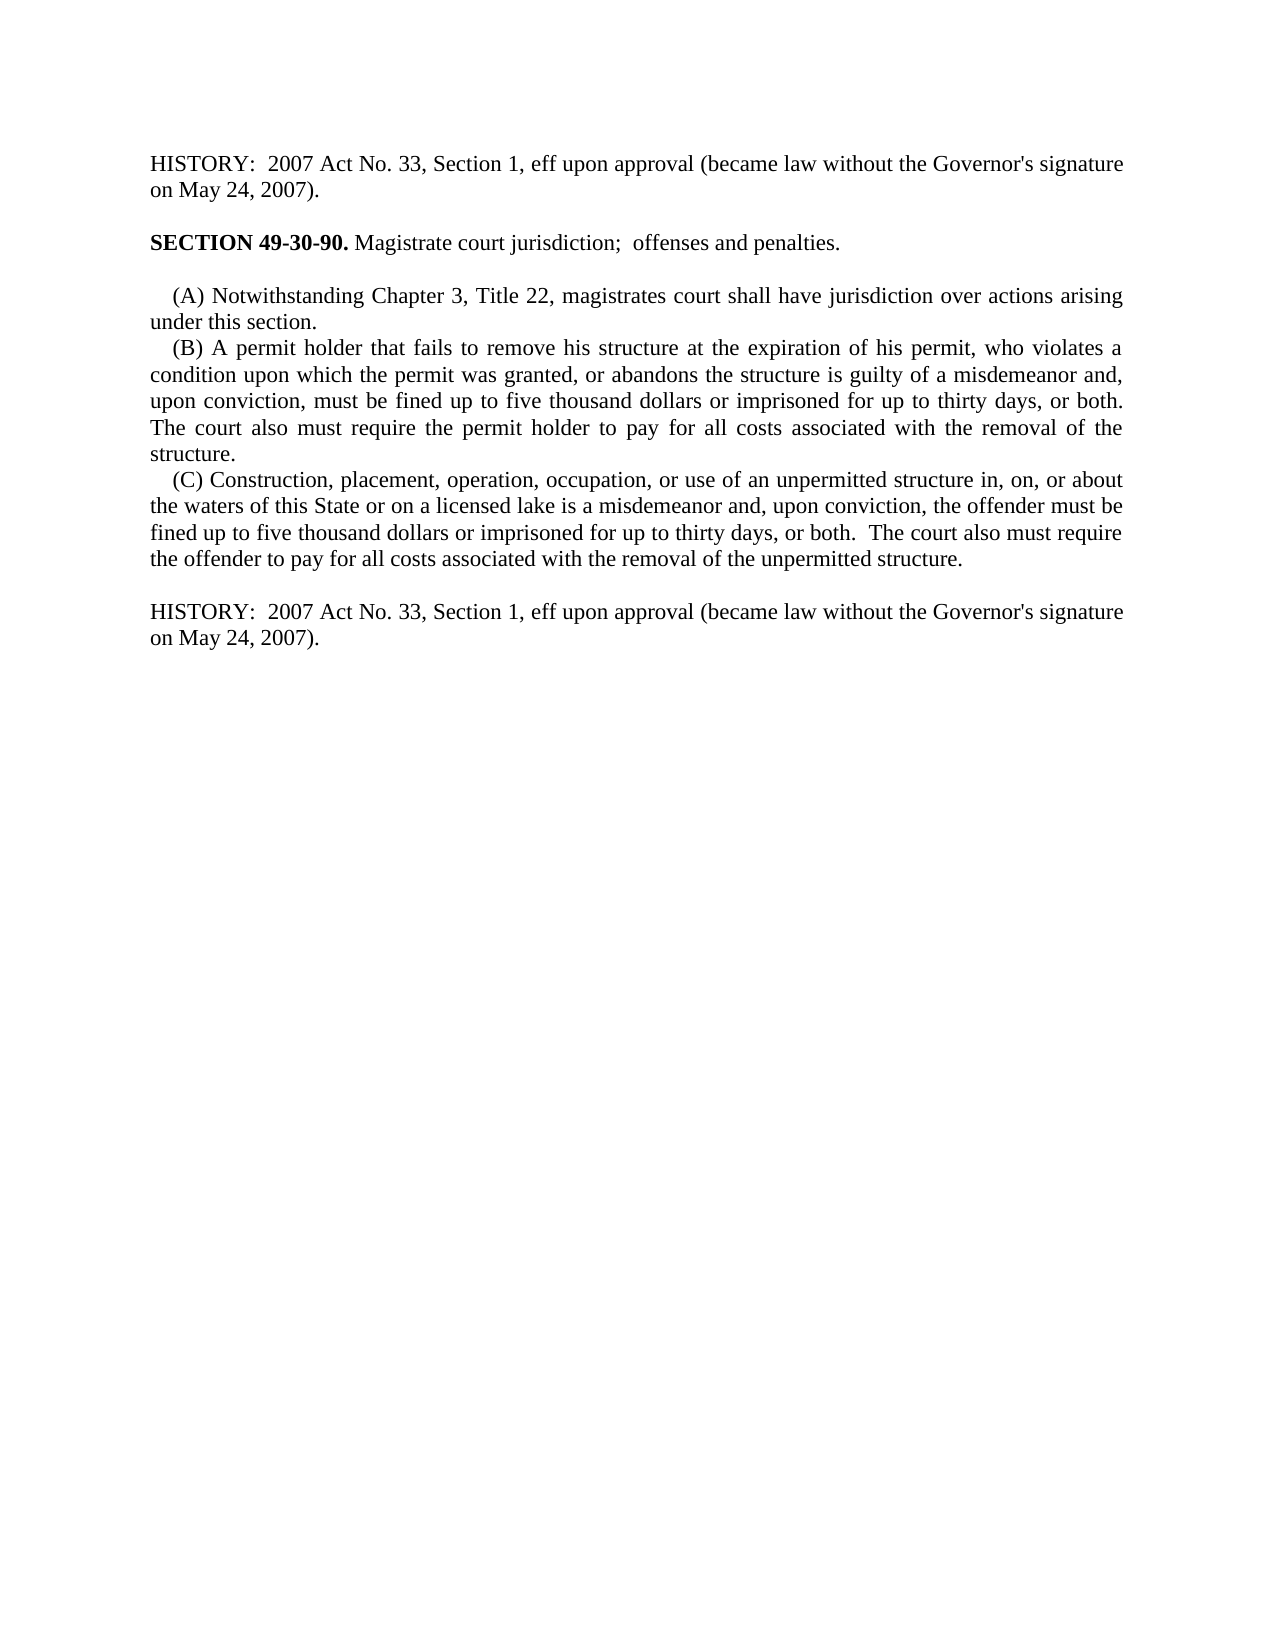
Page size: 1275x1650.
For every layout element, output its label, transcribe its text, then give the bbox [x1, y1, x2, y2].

text HISTORY: 2007 Act No. 33, Section 1, eff upon approval (became law without the Governor's signature on May 24, 2007). [150, 598, 1125, 651]
text HISTORY: 2007 Act No. 33, Section 1, eff upon approval (became law without the Governor's signature on May 24, 2007). [150, 150, 1125, 203]
text (A) Notwithstanding Chapter 3, Title 22, magistrates court shall have jurisdiction over actions arising under this section. [150, 282, 1125, 334]
text (B) A permit holder that fails to remove his structure at the expiration of his permit, who violates a condition upon which the permit was granted, or abandons the structure is guilty of a misdemeanor and, upon conviction, must be fined up to five thousand dollars or imprisoned for up to thirty days, or both. The court also must require the permit holder to pay for all costs associated with the removal of the structure. [150, 334, 1125, 466]
text (C) Construction, placement, operation, occupation, or use of an unpermitted structure in, on, or about the waters of this State or on a licensed lake is a misdemeanor and, upon conviction, the offender must be fined up to five thousand dollars or imprisoned for up to thirty days, or both. The court also must require the offender to pay for all costs associated with the removal of the unpermitted structure. [150, 466, 1125, 572]
text SECTION 49-30-90. Magistrate court jurisdiction; offenses and penalties. [150, 229, 1125, 255]
